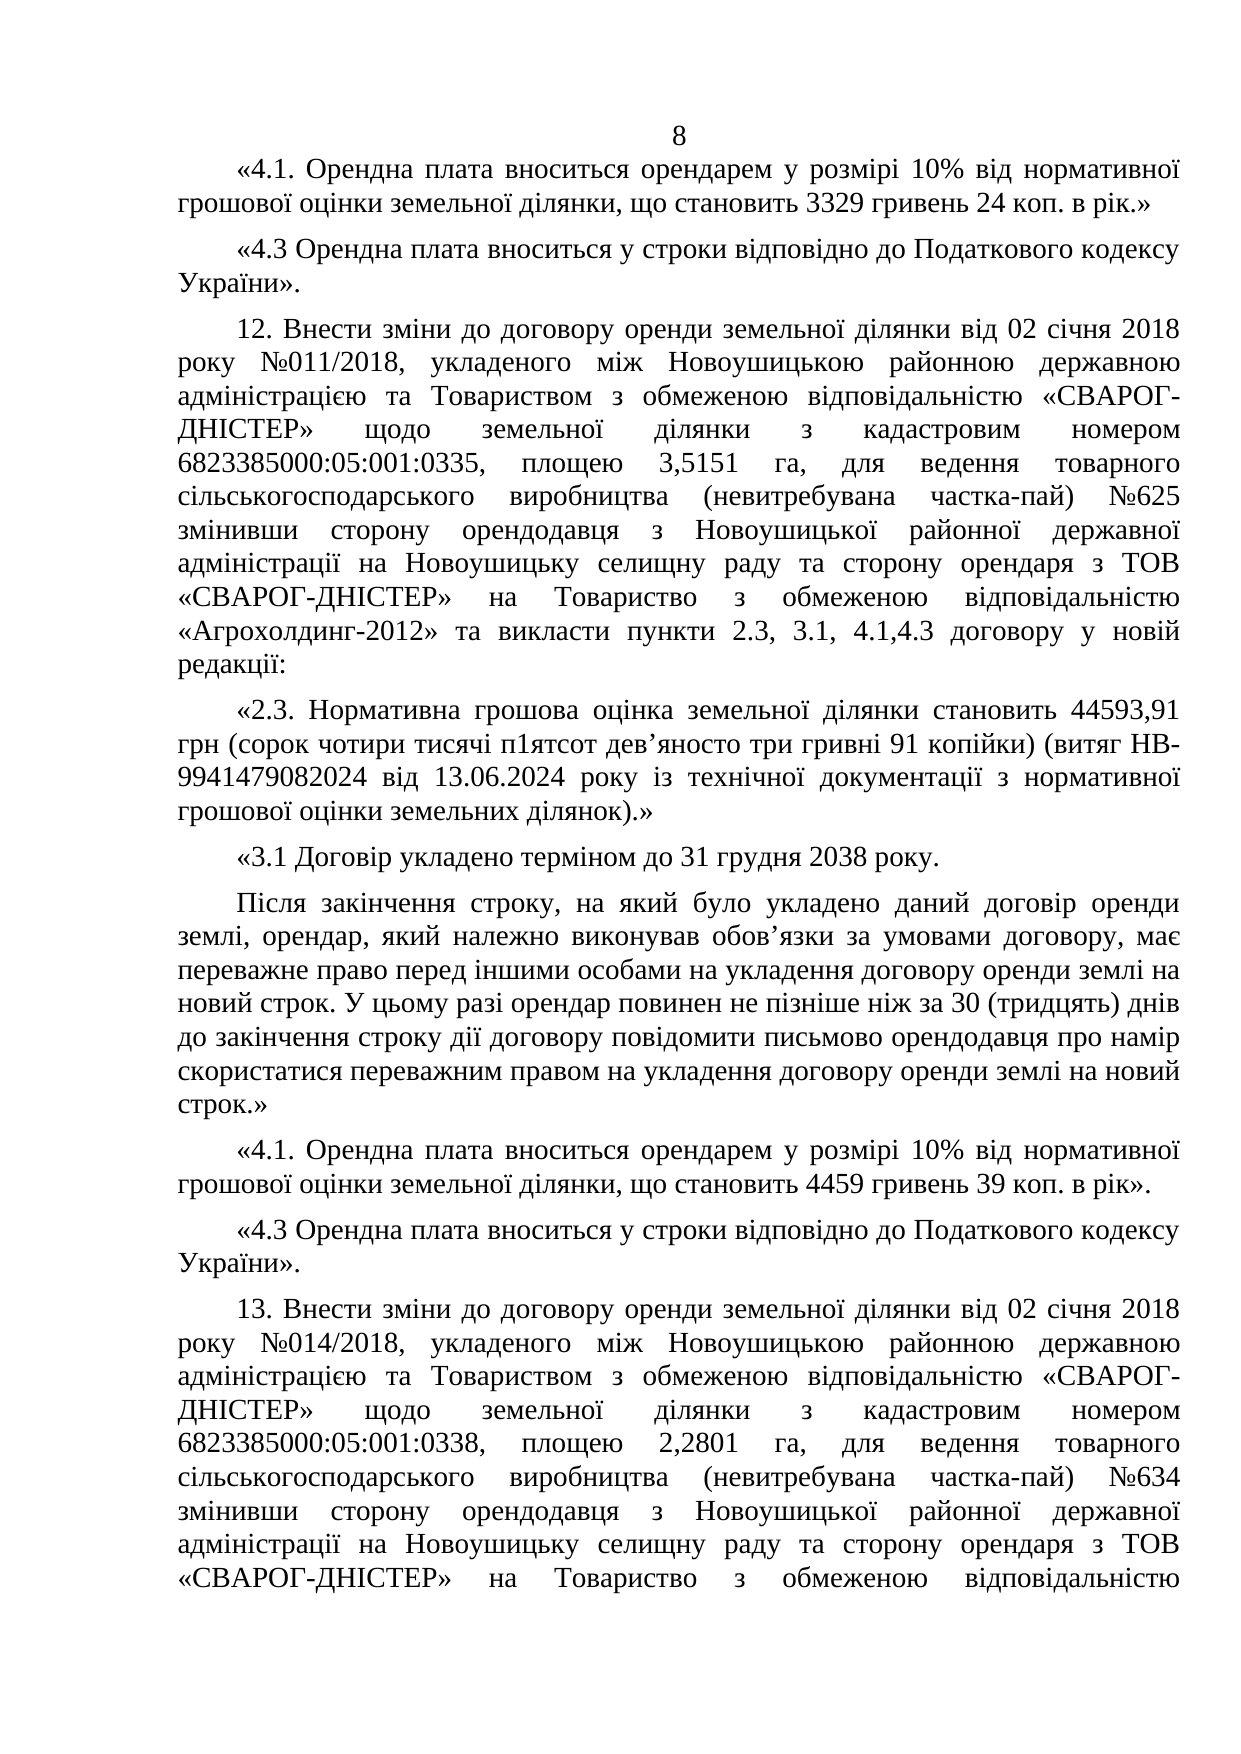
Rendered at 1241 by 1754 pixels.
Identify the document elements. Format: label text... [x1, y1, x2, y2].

text «4.3 Орендна плата вноситься у строки відповідно до Податкового кодексу України». [177, 231, 1181, 298]
text «4.1. Орендна плата вноситься орендарем у розмірі 10% від нормативної грошової оцінки земельної ділянки, що становить 4459 гривень 39 коп. в рік». [177, 1132, 1181, 1199]
text «4.3 Орендна плата вноситься у строки відповідно до Податкового кодексу України». [177, 1212, 1181, 1279]
text Після закінчення строку, на який було укладено даний договір оренди землі, орендар, який належно виконував обов’язки за умовами договору, має переважне право перед іншими особами на укладення договору оренди землі на новий строк. У цьому разі орендар повинен не пізніше ніж за 30 (тридцять) днів до закінчення строку дії договору повідомити письмово орендодавця про намір скористатися переважним правом на укладення договору оренди землі на новий строк.» [177, 885, 1181, 1120]
text «3.1 Договір укладено терміном до 31 грудня 2038 року. [177, 839, 1181, 872]
text 12. Внести зміни до договору оренди земельної ділянки від 02 січня 2018 року №011/2018, укладеного між Новоушицькою районною державною адміністрацією та Товариством з обмеженою відповідальністю «СВАРОГ-ДНІСТЕР» щодо земельної ділянки з кадастровим номером 6823385000:05:001:0335, площею 3,5151 га, для ведення товарного сільськогосподарського виробництва (невитребувана частка-пай) №625 змінивши сторону орендодавця з Новоушицької районної державної адміністрації на Новоушицьку селищну раду та сторону орендаря з ТОВ «СВАРОГ-ДНІСТЕР» на Товариство з обмеженою відповідальністю «Агрохолдинг-2012» та викласти пункти 2.3, 3.1, 4.1,4.3 договору у новій редакції: [177, 311, 1181, 680]
text «2.3. Нормативна грошова оцінка земельної ділянки становить 44593,91 грн (сорок чотири тисячі п1ятсот дев’яносто три гривні 91 копійки) (витяг НВ-9941479082024 від 13.06.2024 року із технічної документації з нормативної грошової оцінки земельних ділянок).» [177, 692, 1181, 826]
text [177, 1291, 1181, 1593]
text «4.1. Орендна плата вноситься орендарем у розмірі 10% від нормативної грошової оцінки земельної ділянки, що становить 3329 гривень 24 коп. в рік.» [177, 152, 1181, 219]
